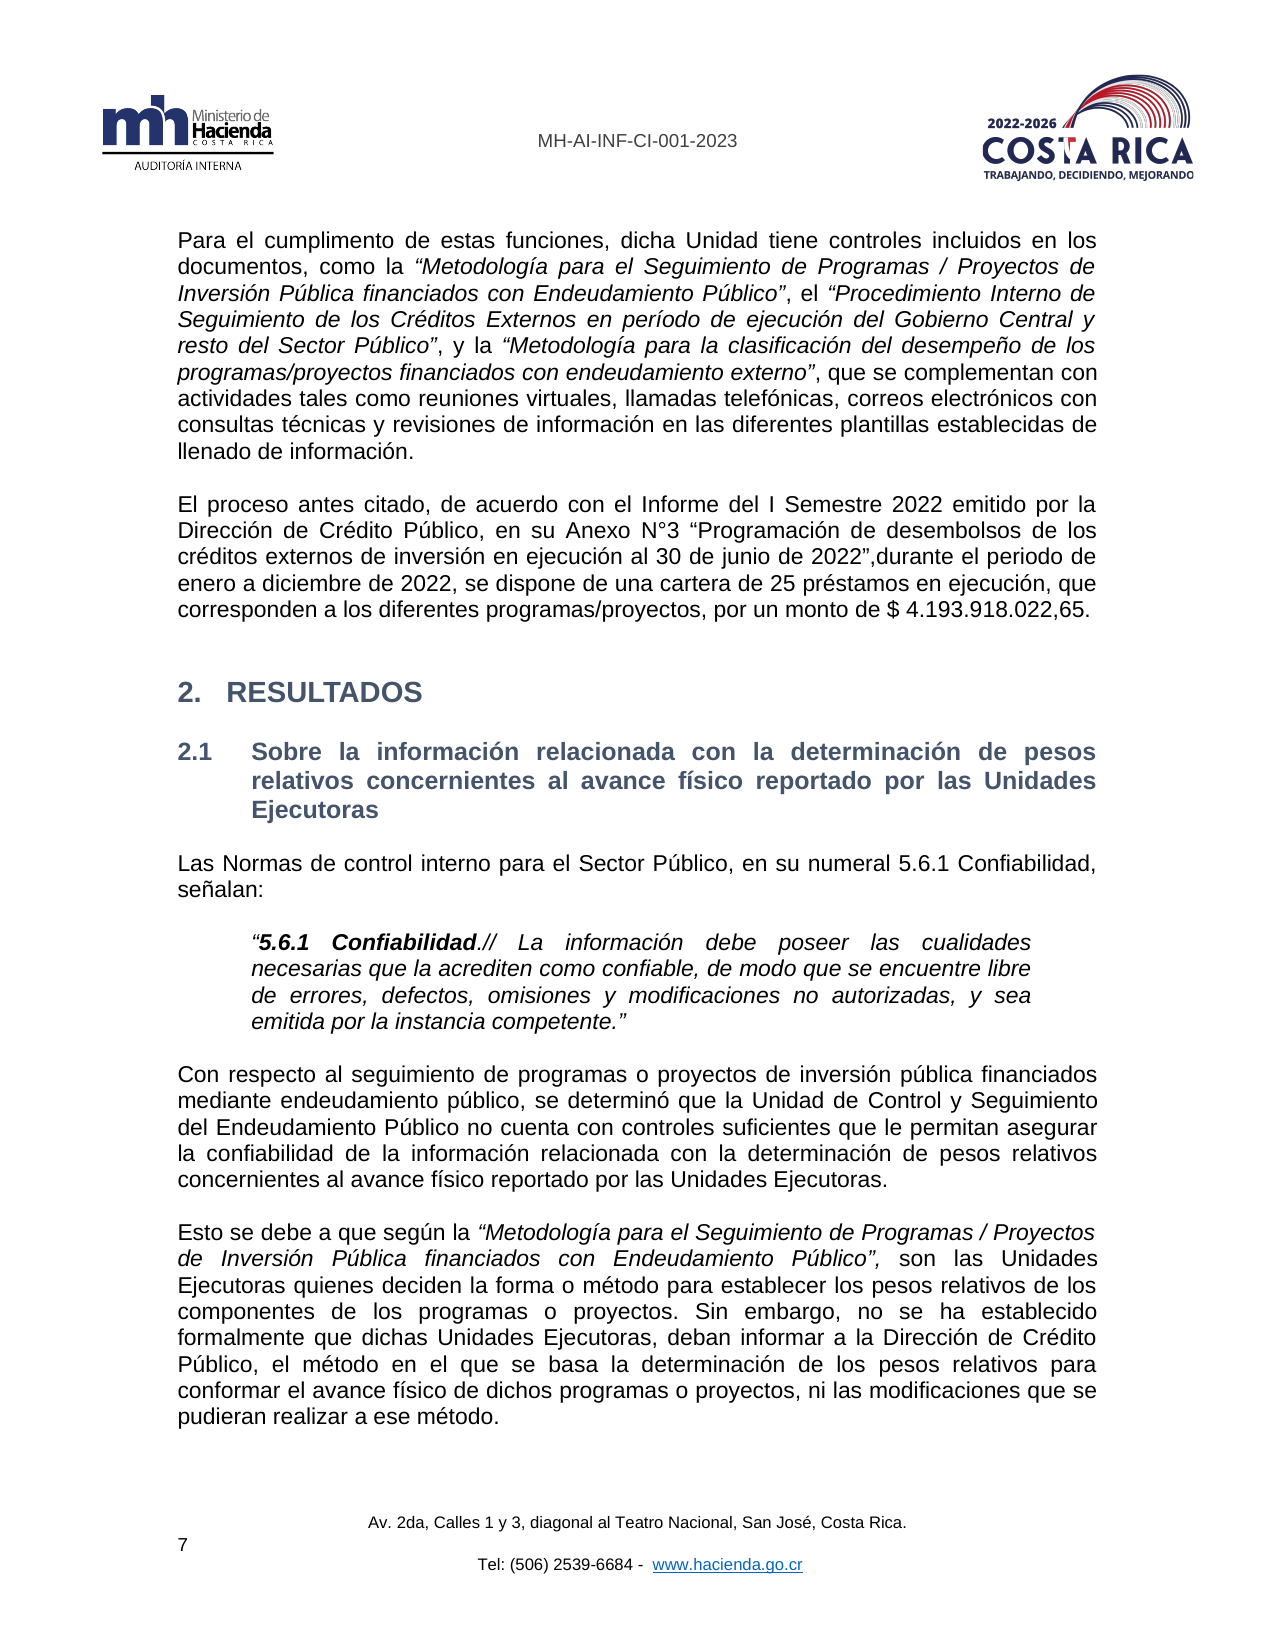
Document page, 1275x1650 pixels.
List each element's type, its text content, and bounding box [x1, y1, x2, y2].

picture [102, 95, 274, 173]
text Para el cumplimento de estas funciones, dicha Unidad tiene controles incluidos en los documentos, como la “Metodología para el Seguimiento de Programas / Proyectos de Inversión Pública financiados con Endeudamiento Público”, el “Procedimiento Interno de Seguimiento de los Créditos Externos en período de ejecución del Gobierno Central y resto del Sector Público”, y la “Metodología para la clasificación del desempeño de los programas/proyectos financiados con endeudamiento externo”, que se complementan con actividades tales como reuniones virtuales, llamadas telefónicas, correos electrónicos con consultas técnicas y revisiones de información en las diferentes plantillas establecidas de llenado de información. [177, 227, 1098, 464]
text El proceso antes citado, de acuerdo con el Informe del I Semestre 2022 emitido por la Dirección de Crédito Público, en su Anexo N°3 “Programación de desembolsos de los créditos externos de inversión en ejecución al 30 de junio de 2022”,durante el periodo de enero a diciembre de 2022, se dispone de una cartera de 25 préstamos en ejecución, que corresponden a los diferentes programas/proyectos, por un monto de $ 4.193.918.022,65. [177, 491, 1098, 622]
picture [982, 73, 1194, 181]
subtitle Sobre la información relacionada con la determinación de pesos relativos concernientes al avance físico reportado por las Unidades Ejecutoras [177, 737, 1098, 823]
text Las Normas de control interno para el Sector Público, en su numeral 5.6.1 Confiabilidad, señalan: [177, 850, 1098, 903]
subtitle RESULTADOS [177, 675, 1098, 708]
text “5.6.1 Confiabilidad.// La información debe poseer las cualidades necesarias que la acrediten como confiable, de modo que se encuentre libre de errores, defectos, omisiones y modificaciones no autorizadas, y sea emitida por la instancia competente.” [251, 929, 1034, 1034]
text Con respecto al seguimiento de programas o proyectos de inversión pública financiados mediante endeudamiento público, se determinó que la Unidad de Control y Seguimiento del Endeudamiento Público no cuenta con controles suficientes que le permitan asegurar la confiabilidad de la información relacionada con la determinación de pesos relativos concernientes al avance físico reportado por las Unidades Ejecutoras. [177, 1061, 1098, 1192]
text Esto se debe a que según la “Metodología para el Seguimiento de Programas / Proyectos de Inversión Pública financiados con Endeudamiento Público”, son las Unidades Ejecutoras quienes deciden la forma o método para establecer los pesos relativos de los componentes de los programas o proyectos. Sin embargo, no se ha establecido formalmente que dichas Unidades Ejecutoras, deban informar a la Dirección de Crédito Público, el método en el que se basa la determinación de los pesos relativos para conformar el avance físico de dichos programas o proyectos, ni las modificaciones que se pudieran realizar a ese método. [177, 1219, 1098, 1430]
